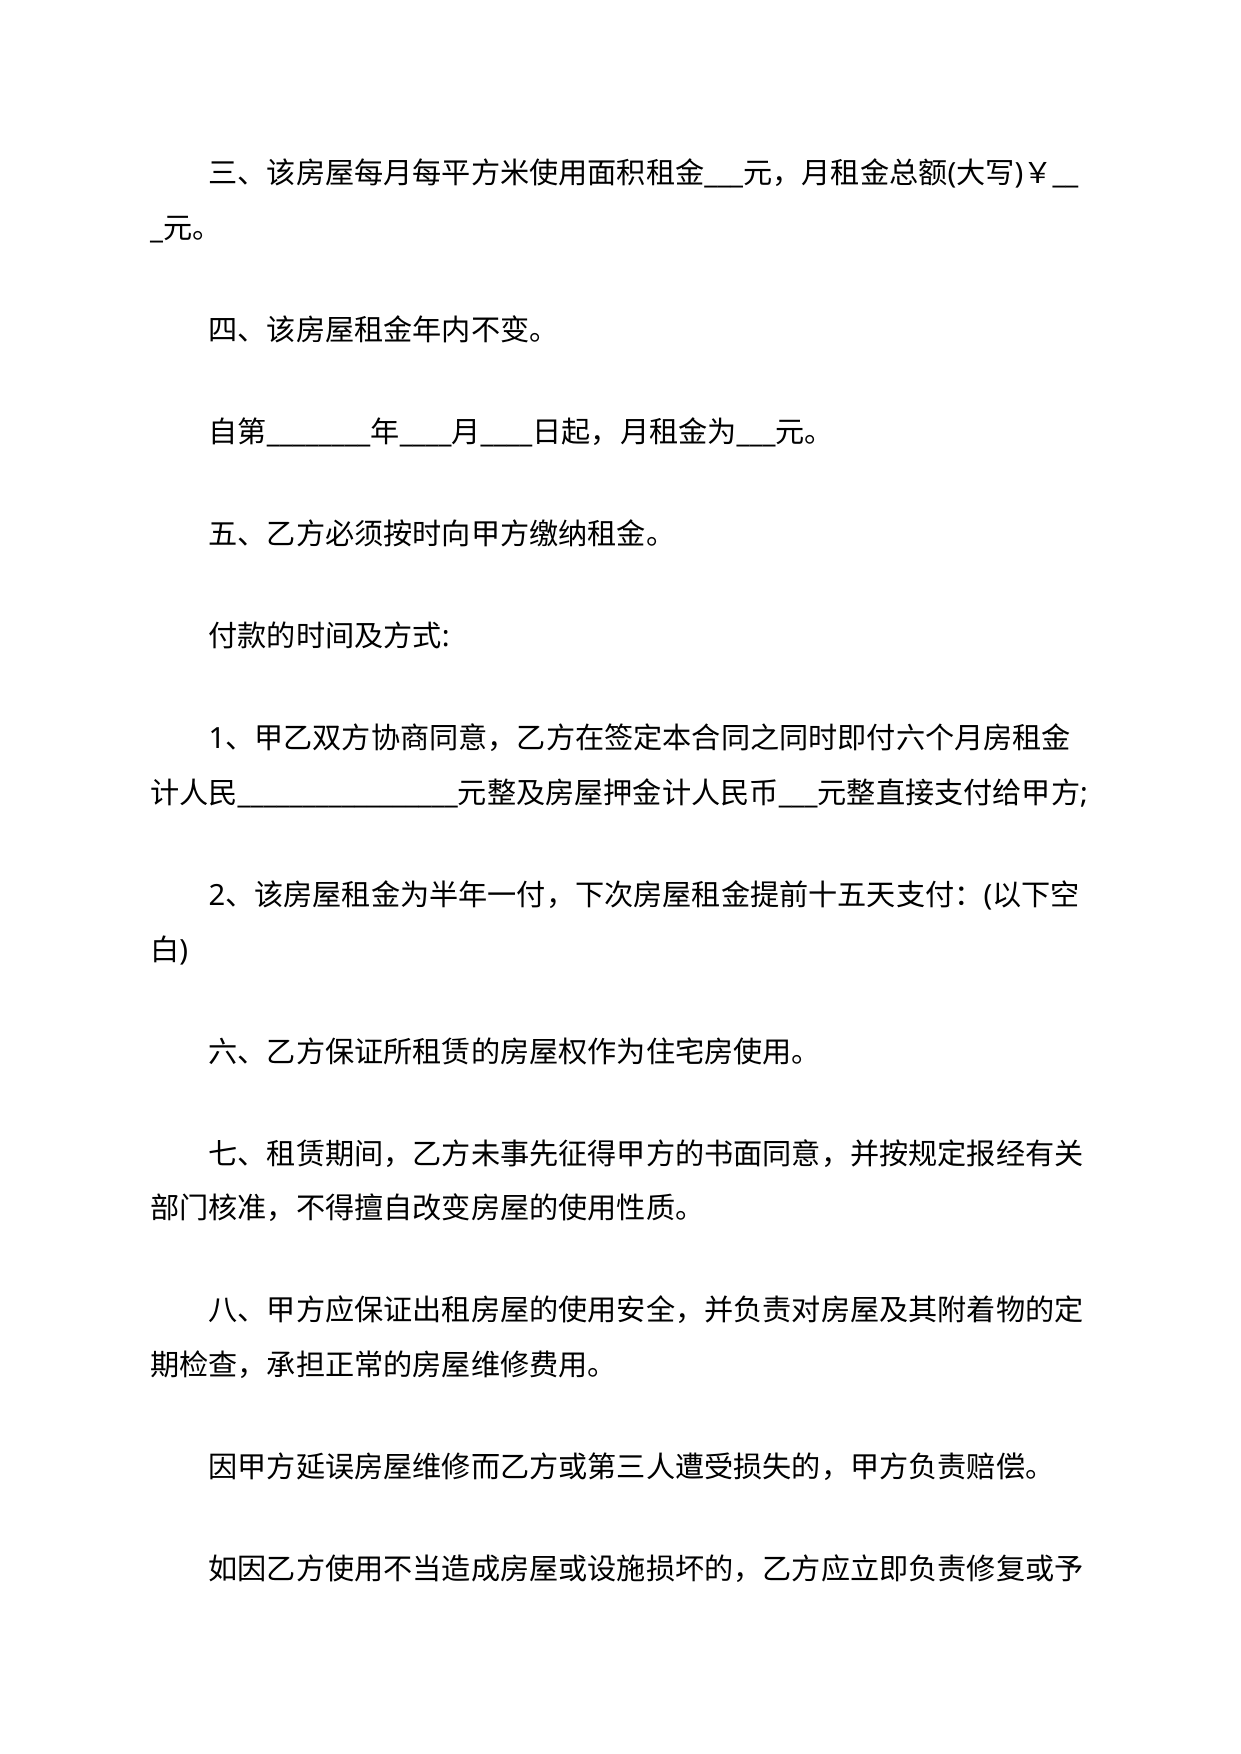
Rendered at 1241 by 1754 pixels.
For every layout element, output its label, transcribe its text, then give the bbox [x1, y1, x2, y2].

text 因甲方延误房屋维修而乙方或第三人遭受损失的，甲方负责赔偿。 [150, 1443, 1090, 1486]
text 付款的时间及方式: [150, 612, 1090, 655]
text 1、甲乙双方协商同意，乙方在签定本合同之同时即付六个月房租金计人民_________________元整及房屋押金计人民币___元整直接支付给甲方; [150, 714, 1090, 812]
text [150, 1545, 1090, 1588]
text 七、租赁期间，乙方未事先征得甲方的书面同意，并按规定报经有关部门核准，不得擅自改变房屋的使用性质。 [150, 1130, 1090, 1227]
text 四、该房屋租金年内不变。 [150, 307, 1090, 349]
text 三、该房屋每月每平方米使用面积租金___元，月租金总额(大写)￥___元。 [150, 150, 1090, 247]
text 六、乙方保证所租赁的房屋权作为住宅房使用。 [150, 1028, 1090, 1071]
text 2、该房屋租金为半年一付，下次房屋租金提前十五天支付：(以下空白) [150, 871, 1090, 969]
text 五、乙方必须按时向甲方缴纳租金。 [150, 511, 1090, 553]
text 八、甲方应保证出租房屋的使用安全，并负责对房屋及其附着物的定期检查，承担正常的房屋维修费用。 [150, 1287, 1090, 1384]
text 自第________年____月____日起，月租金为___元。 [150, 409, 1090, 451]
